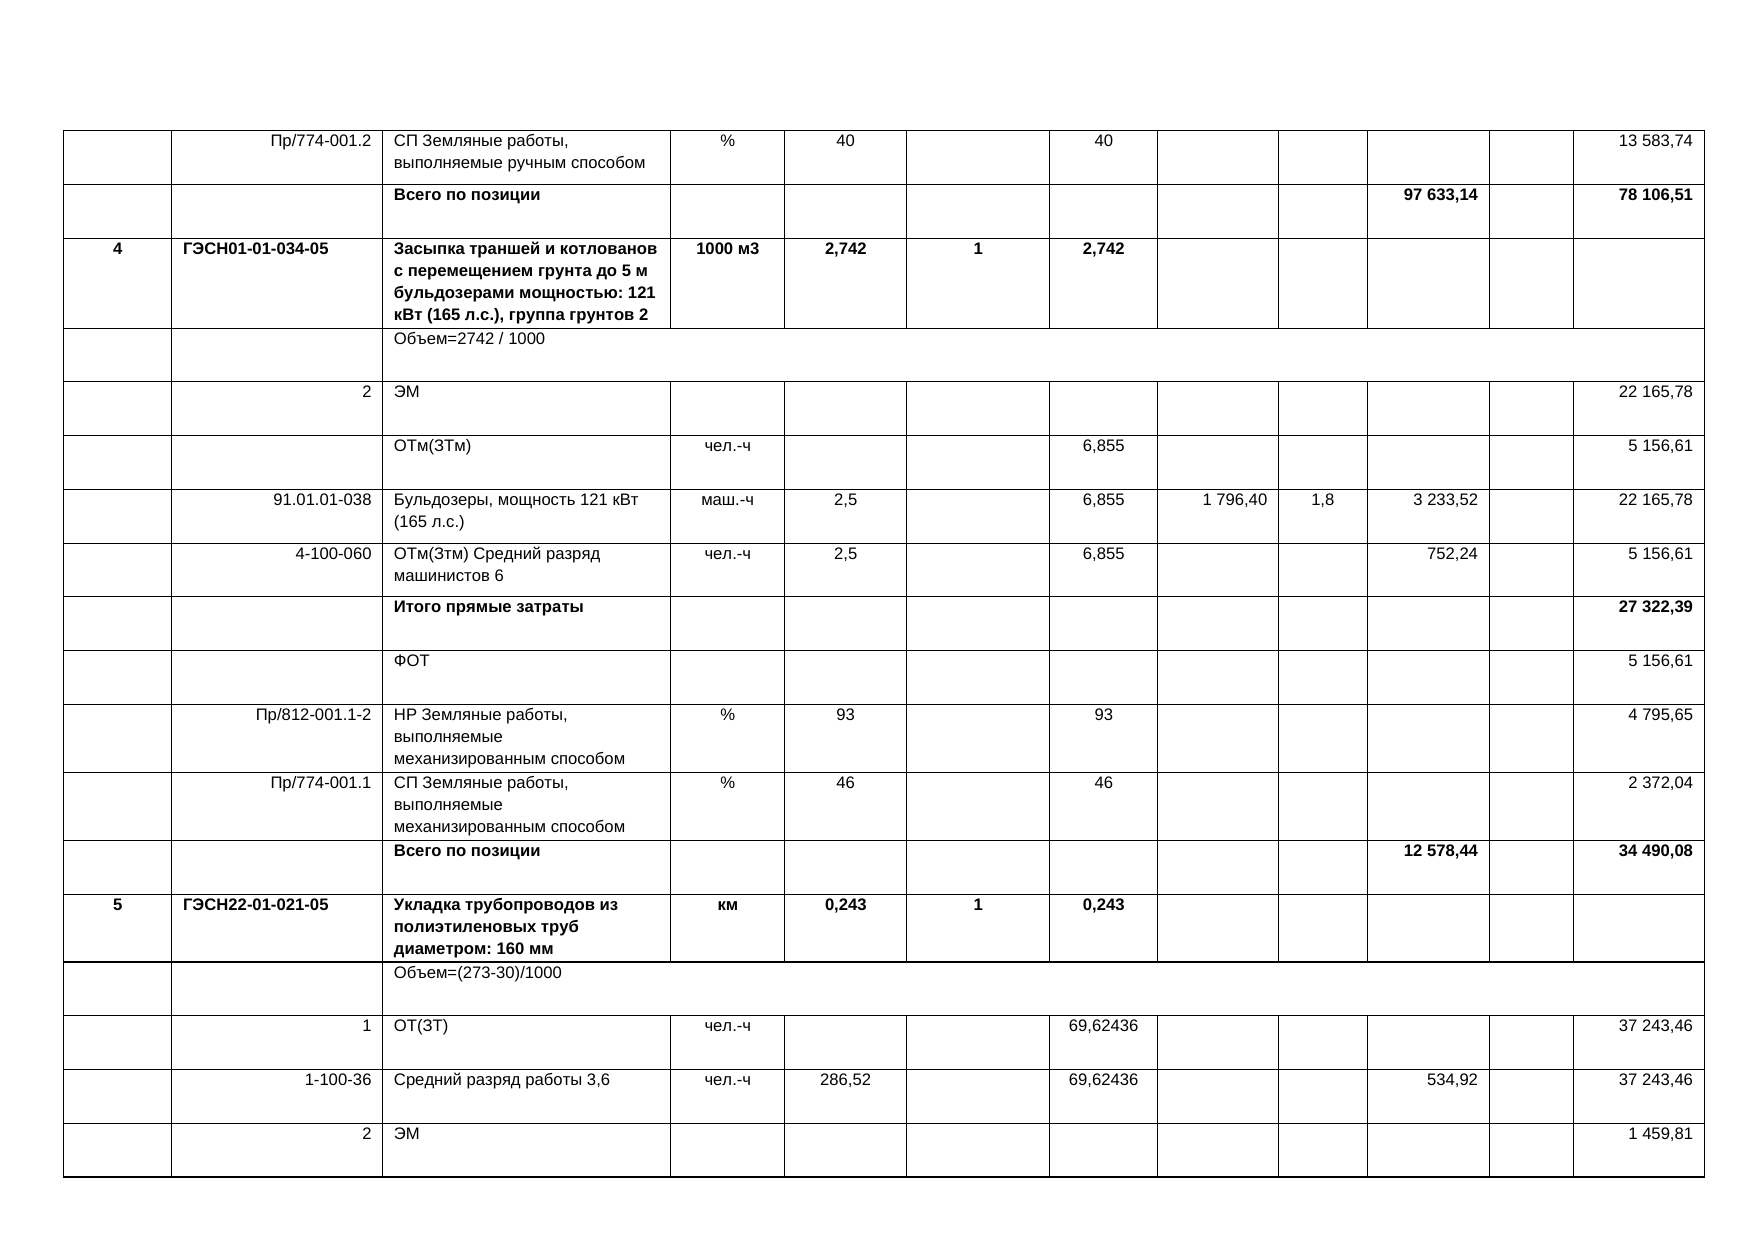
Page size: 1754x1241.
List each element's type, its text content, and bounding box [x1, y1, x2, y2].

table_cell [1279, 841, 1367, 893]
table_cell [1158, 1016, 1278, 1069]
table_cell [64, 651, 171, 704]
table_cell 4 795,65 [1574, 705, 1704, 772]
table_cell [907, 841, 1049, 893]
table_cell НР Земляные работы, выполняемые механизированным способом [383, 705, 670, 772]
table_cell Объем=(273-30)/1000 [383, 963, 1704, 1015]
table_cell 2 372,04 [1574, 773, 1704, 840]
table_cell [1490, 895, 1573, 961]
table_cell 6,855 [1050, 490, 1157, 542]
table_cell [671, 1124, 784, 1176]
table_cell [1490, 490, 1573, 542]
table_cell [785, 1124, 906, 1176]
table_cell [907, 131, 1049, 184]
table_cell [1279, 1124, 1367, 1176]
table_cell [907, 597, 1049, 650]
table_cell [1368, 131, 1489, 184]
table_cell 6,855 [1050, 544, 1157, 596]
table_cell [1574, 239, 1704, 327]
table_cell [1279, 895, 1367, 961]
table_cell % [671, 705, 784, 772]
table_cell маш.-ч [671, 490, 784, 542]
table_cell 0,243 [785, 895, 906, 961]
table_cell 97 633,14 [1368, 185, 1489, 237]
table_cell [1490, 651, 1573, 704]
table_cell [907, 185, 1049, 237]
table_cell [172, 329, 382, 381]
table_cell [1368, 895, 1489, 961]
table_cell 5 156,61 [1574, 651, 1704, 704]
table_cell 2,5 [785, 544, 906, 596]
table_cell [1490, 841, 1573, 893]
table_cell [64, 773, 171, 840]
table_cell 27 322,39 [1574, 597, 1704, 650]
table_cell [64, 131, 171, 184]
table_cell 46 [785, 773, 906, 840]
table_cell [172, 436, 382, 489]
table_cell 1 796,40 [1158, 490, 1278, 542]
table_cell 5 156,61 [1574, 436, 1704, 489]
table_cell [1050, 841, 1157, 893]
table_cell СП Земляные работы, выполняемые механизированным способом [383, 773, 670, 840]
table_cell Пр/774-001.2 [172, 131, 382, 184]
table_cell [907, 773, 1049, 840]
table_cell [1368, 705, 1489, 772]
table_cell [907, 705, 1049, 772]
table_cell [1050, 1124, 1157, 1176]
table_cell [64, 705, 171, 772]
table_cell [907, 1070, 1049, 1123]
table_cell [1490, 185, 1573, 237]
table_cell 1 [907, 239, 1049, 327]
table_cell Всего по позиции [383, 841, 670, 893]
table_cell 69,62436 [1050, 1070, 1157, 1123]
table_cell [785, 1016, 906, 1069]
table_cell [1490, 773, 1573, 840]
table_cell [1158, 651, 1278, 704]
table_cell Пр/774-001.1 [172, 773, 382, 840]
table_cell [172, 651, 382, 704]
table_cell 34 490,08 [1574, 841, 1704, 893]
table_cell [907, 382, 1049, 435]
table_cell [785, 841, 906, 893]
table_cell [1050, 185, 1157, 237]
table_cell [1050, 382, 1157, 435]
table_cell ОТ(ЗТ) [383, 1016, 670, 1069]
table_cell 4-100-060 [172, 544, 382, 596]
table_cell [1490, 382, 1573, 435]
table_cell [64, 963, 171, 1015]
table_cell [1279, 239, 1367, 327]
table_cell чел.-ч [671, 1070, 784, 1123]
table_cell 5 [64, 895, 171, 961]
table_cell Средний разряд работы 3,6 [383, 1070, 670, 1123]
table_cell [1368, 382, 1489, 435]
table_cell 46 [1050, 773, 1157, 840]
table_cell [671, 185, 784, 237]
table_cell % [671, 773, 784, 840]
table_cell 13 583,74 [1574, 131, 1704, 184]
table_cell 2 [172, 1124, 382, 1176]
table_cell ОТм(ЗТм) [383, 436, 670, 489]
table_cell 22 165,78 [1574, 382, 1704, 435]
table_cell [1279, 1070, 1367, 1123]
table_cell [1490, 1070, 1573, 1123]
table_cell ГЭСН01-01-034-05 [172, 239, 382, 327]
table_cell чел.-ч [671, 436, 784, 489]
table_cell 37 243,46 [1574, 1016, 1704, 1069]
table_cell [1490, 597, 1573, 650]
table_cell [1490, 705, 1573, 772]
table_cell [64, 329, 171, 381]
table_cell [64, 597, 171, 650]
table_cell [1279, 436, 1367, 489]
table_cell 286,52 [785, 1070, 906, 1123]
table_cell [64, 436, 171, 489]
table_cell Объем=2742 / 1000 [383, 329, 1704, 381]
table_cell 40 [785, 131, 906, 184]
table_cell [172, 597, 382, 650]
table_cell км [671, 895, 784, 961]
table_cell [172, 841, 382, 893]
table_cell 1-100-36 [172, 1070, 382, 1123]
table_cell ФОТ [383, 651, 670, 704]
table_cell 37 243,46 [1574, 1070, 1704, 1123]
table_cell ГЭСН22-01-021-05 [172, 895, 382, 961]
table_cell [1490, 544, 1573, 596]
table_cell 2 [172, 382, 382, 435]
table_cell 3 233,52 [1368, 490, 1489, 542]
table_cell [1158, 1070, 1278, 1123]
table_cell [1279, 185, 1367, 237]
table_cell 1,8 [1279, 490, 1367, 542]
table_cell 752,24 [1368, 544, 1489, 596]
table_cell [1158, 705, 1278, 772]
table_cell [907, 490, 1049, 542]
table_cell СП Земляные работы, выполняемые ручным способом [383, 131, 670, 184]
table_cell [785, 382, 906, 435]
table_cell [907, 1124, 1049, 1176]
table_cell [1050, 651, 1157, 704]
table_cell [785, 651, 906, 704]
table_cell [172, 185, 382, 237]
table_cell [907, 544, 1049, 596]
table_cell 12 578,44 [1368, 841, 1489, 893]
table_cell [1368, 436, 1489, 489]
table_cell ЭМ [383, 382, 670, 435]
table_cell [1490, 436, 1573, 489]
table_cell [1050, 597, 1157, 650]
table_cell [1368, 1016, 1489, 1069]
table_cell 22 165,78 [1574, 490, 1704, 542]
table_cell 6,855 [1050, 436, 1157, 489]
table_cell [671, 841, 784, 893]
table_cell [64, 382, 171, 435]
table_cell Засыпка траншей и котлованов с перемещением грунта до 5 м бульдозерами мощностью: 121 кВт (165 л.с.), группа грунтов 2 [383, 239, 670, 327]
table_cell Бульдозеры, мощность 121 кВт (165 л.с.) [383, 490, 670, 542]
table_cell [1158, 841, 1278, 893]
table_cell [1158, 773, 1278, 840]
table_cell 78 106,51 [1574, 185, 1704, 237]
table_cell [1158, 544, 1278, 596]
table_cell [1368, 239, 1489, 327]
table_cell [907, 436, 1049, 489]
table_cell 91.01.01-038 [172, 490, 382, 542]
table_cell [64, 490, 171, 542]
table_cell [1158, 185, 1278, 237]
table_cell 69,62436 [1050, 1016, 1157, 1069]
table_cell [172, 963, 382, 1015]
table_cell [785, 597, 906, 650]
table_cell [671, 382, 784, 435]
table_cell ЭМ [383, 1124, 670, 1176]
table_cell [671, 597, 784, 650]
table_cell 1000 м3 [671, 239, 784, 327]
table_cell чел.-ч [671, 1016, 784, 1069]
table_cell [907, 1016, 1049, 1069]
table_cell Итого прямые затраты [383, 597, 670, 650]
table_cell чел.-ч [671, 544, 784, 596]
table_cell 93 [1050, 705, 1157, 772]
table_cell 40 [1050, 131, 1157, 184]
table_cell [1574, 895, 1704, 961]
table_cell 534,92 [1368, 1070, 1489, 1123]
table_cell [785, 185, 906, 237]
table_cell [64, 1016, 171, 1069]
table_cell 4 [64, 239, 171, 327]
table_cell [64, 1070, 171, 1123]
table_cell [1279, 382, 1367, 435]
table_cell 1 [907, 895, 1049, 961]
table_cell [1279, 705, 1367, 772]
table_cell 1 459,81 [1574, 1124, 1704, 1176]
table_cell [64, 544, 171, 596]
table_cell [1490, 131, 1573, 184]
table_cell [1368, 773, 1489, 840]
table_cell [907, 651, 1049, 704]
table_cell [1368, 651, 1489, 704]
table_cell [1158, 382, 1278, 435]
table_cell [1158, 895, 1278, 961]
table_cell [671, 651, 784, 704]
table_cell [1279, 651, 1367, 704]
table_cell 2,742 [785, 239, 906, 327]
table_cell % [671, 131, 784, 184]
table_cell [1490, 1016, 1573, 1069]
table_cell [1158, 1124, 1278, 1176]
table_cell [1490, 1124, 1573, 1176]
table_cell Пр/812-001.1-2 [172, 705, 382, 772]
table_cell Укладка трубопроводов из полиэтиленовых труб диаметром: 160 мм [383, 895, 670, 961]
table_cell 5 156,61 [1574, 544, 1704, 596]
table_cell 93 [785, 705, 906, 772]
table_cell [64, 841, 171, 893]
table_cell [1279, 1016, 1367, 1069]
table_cell [64, 185, 171, 237]
table_cell [1490, 239, 1573, 327]
table_cell [64, 1124, 171, 1176]
table_cell [1279, 597, 1367, 650]
table_cell Всего по позиции [383, 185, 670, 237]
table_cell [1368, 1124, 1489, 1176]
table_cell [1158, 239, 1278, 327]
table_cell [1279, 773, 1367, 840]
table_cell 0,243 [1050, 895, 1157, 961]
table_cell 1 [172, 1016, 382, 1069]
table_cell [1158, 436, 1278, 489]
table_cell ОТм(Зтм) Средний разряд машинистов 6 [383, 544, 670, 596]
table_cell 2,5 [785, 490, 906, 542]
table_cell 2,742 [1050, 239, 1157, 327]
table_cell [1158, 597, 1278, 650]
table_cell [1368, 597, 1489, 650]
table_cell [785, 436, 906, 489]
table_cell [1279, 544, 1367, 596]
table_cell [1158, 131, 1278, 184]
table_cell [1279, 131, 1367, 184]
